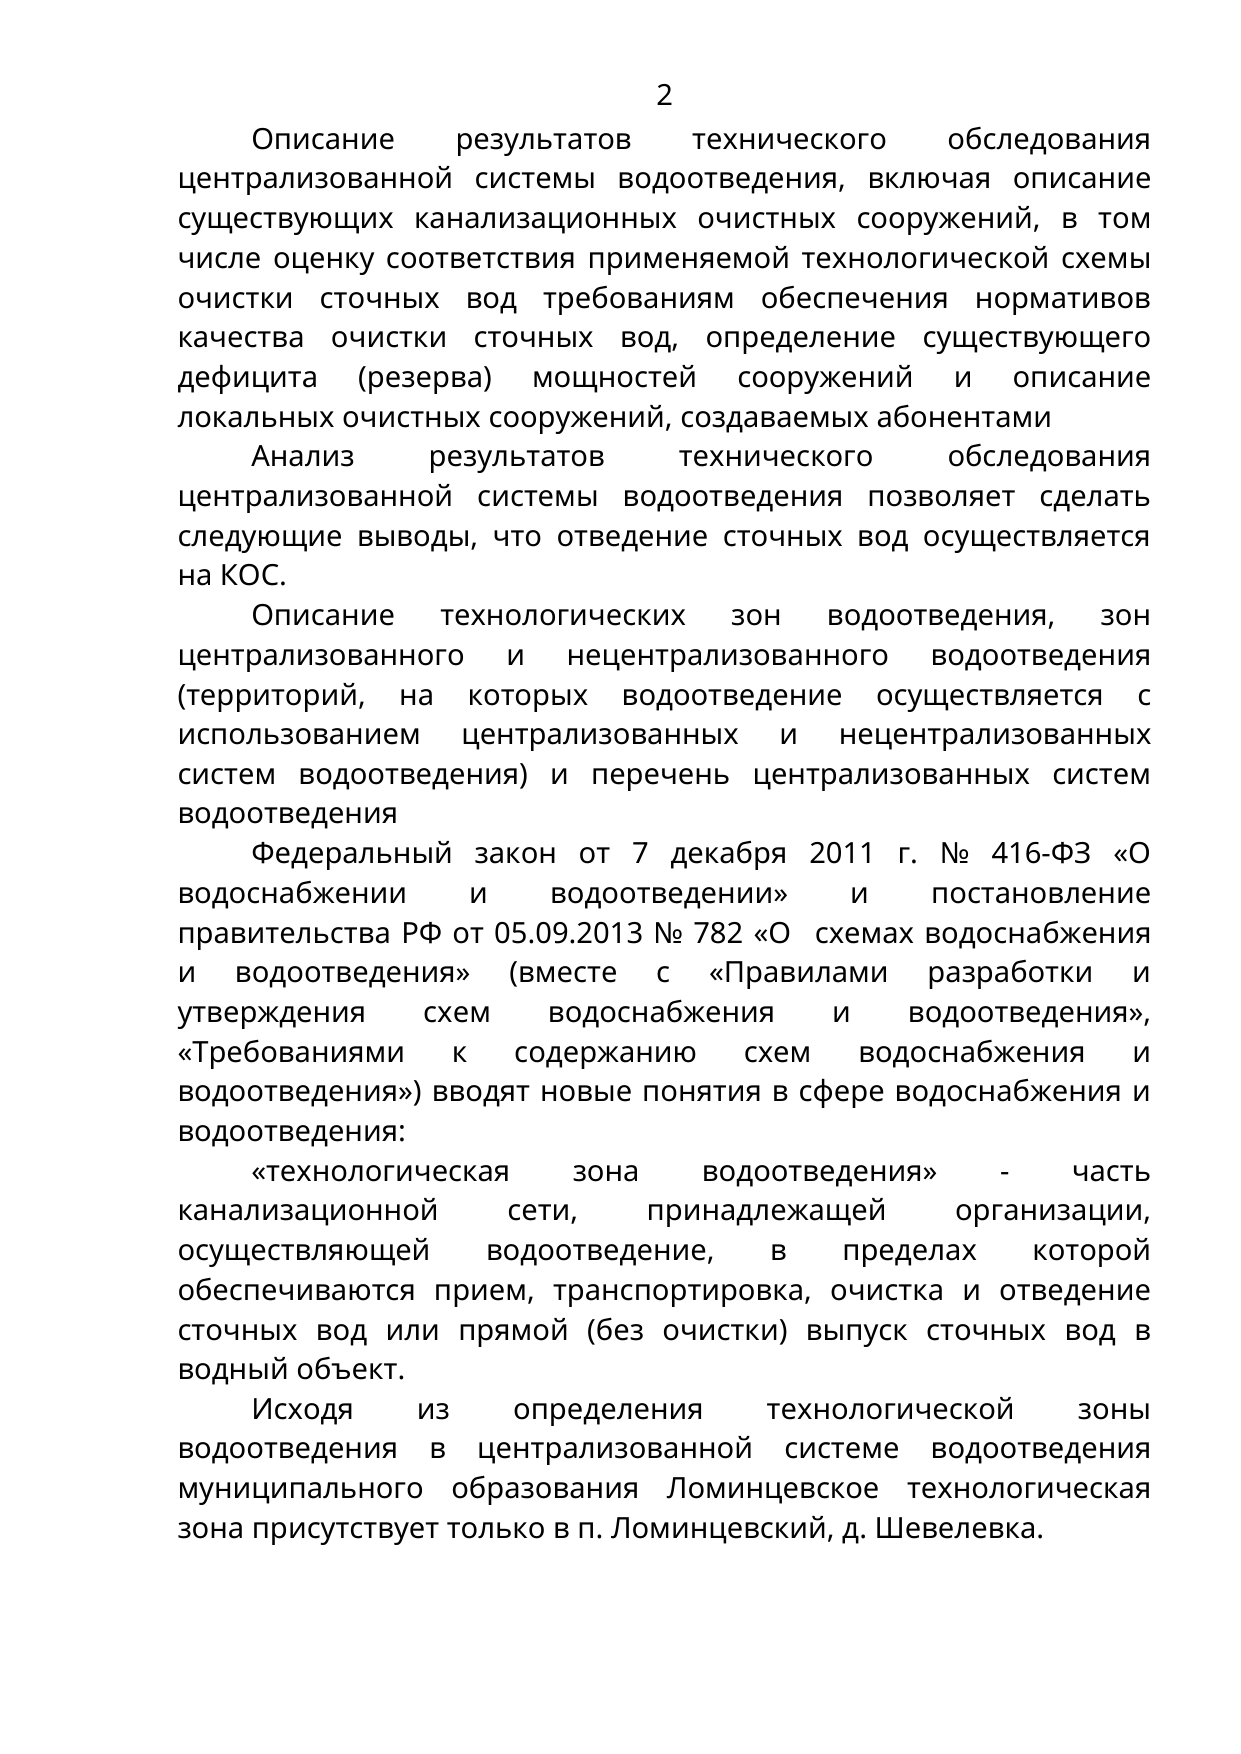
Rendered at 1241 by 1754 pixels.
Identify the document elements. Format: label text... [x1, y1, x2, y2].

text Исходя из определения технологической зоны водоотведения в централизованной системе водоотведения муниципального образования Ломинцевское технологическая зона присутствует только в п. Ломинцевский, д. Шевелевка. [177, 1388, 1152, 1547]
text Анализ результатов технического обследования централизованной системы водоотведения позволяет сделать следующие выводы, что отведение сточных вод осуществляется на КОС. [177, 436, 1152, 594]
text Описание технологических зон водоотведения, зон централизованного и нецентрализованного водоотведения (территорий, на которых водоотведение осуществляется с использованием централизованных и нецентрализованных систем водоотведения) и перечень централизованных систем водоотведения [177, 594, 1152, 832]
text Федеральный закон от 7 декабря 2011 г. № 416-ФЗ «О водоснабжении и водоотведении» и постановление правительства РФ от 05.09.2013 № 782 «О схемах водоснабжения и водоотведения» (вместе с «Правилами разработки и утверждения схем водоснабжения и водоотведения», «Требованиями к содержанию схем водоснабжения и водоотведения») вводят новые понятия в сфере водоснабжения и водоотведения: [177, 832, 1152, 1150]
text «технологическая зона водоотведения» - часть канализационной сети, принадлежащей организации, осуществляющей водоотведение, в пределах которой обеспечиваются прием, транспортировка, очистка и отведение сточных вод или прямой (без очистки) выпуск сточных вод в водный объект. [177, 1150, 1152, 1388]
text Описание результатов технического обследования централизованной системы водоотведения, включая описание существующих канализационных очистных сооружений, в том числе оценку соответствия применяемой технологической схемы очистки сточных вод требованиям обеспечения нормативов качества очистки сточных вод, определение существующего дефицита (резерва) мощностей сооружений и описание локальных очистных сооружений, создаваемых абонентами [177, 118, 1152, 436]
